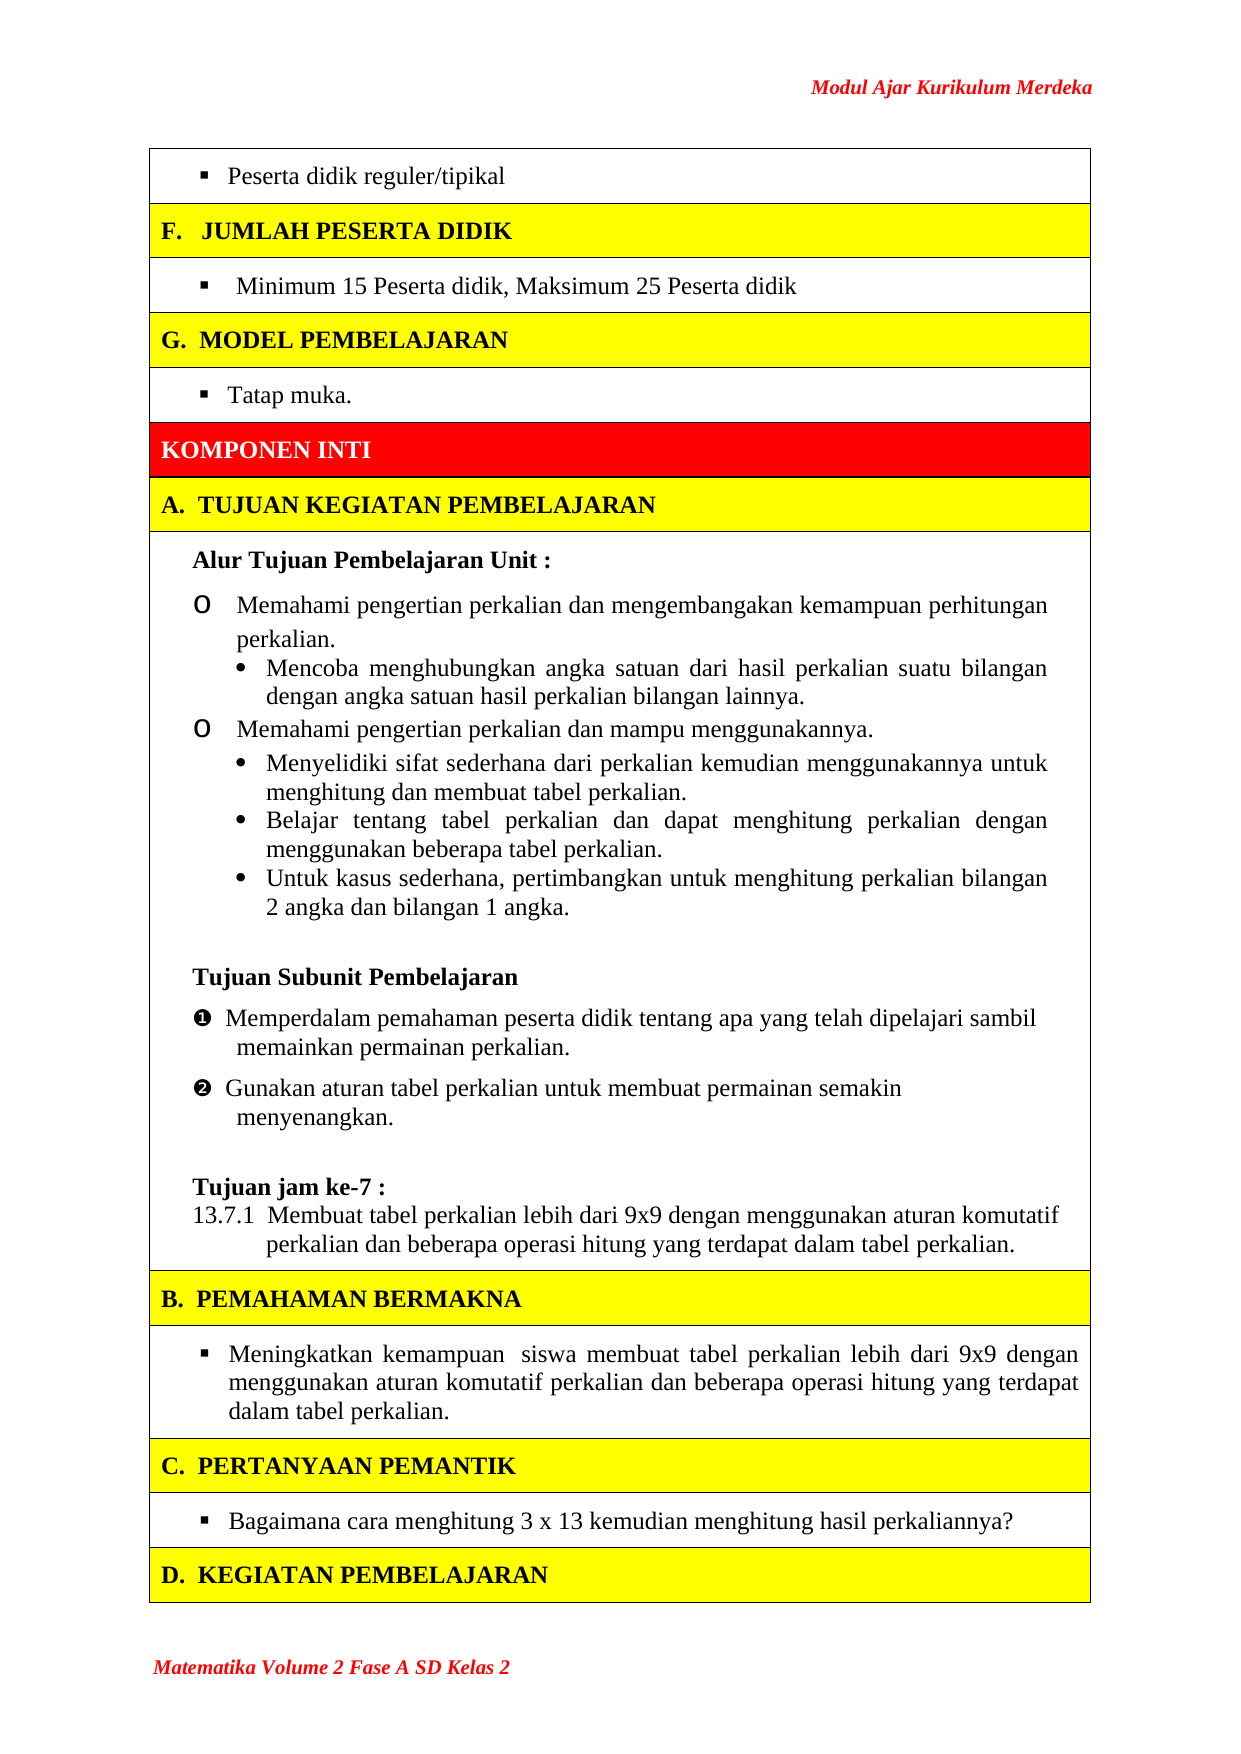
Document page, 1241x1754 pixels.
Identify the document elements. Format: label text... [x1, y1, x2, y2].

table_cell A. TUJUAN KEGIATAN PEMBELAJARAN [150, 478, 1090, 531]
table_cell Bagaimana cara menghitung 3 x 13 kemudian menghitung hasil perkaliannya? [150, 1493, 1090, 1547]
table_cell Alur Tujuan Pembelajaran Unit : Memahami pengertian perkalian dan mengembangakan kemampuan perhitungan perkalian. Mencoba menghubungkan angka satuan dari hasil perkalian suatu bilangan dengan angka satuan hasil perkalian bilangan lainnya. Memahami pengertian perkalian dan mampu menggunakannya. Menyelidiki sifat sederhana dari perkalian kemudian menggunakannya untuk menghitung dan membuat tabel perkalian. Belajar tentang tabel perkalian dan dapat menghitung perkalian dengan menggunakan beberapa tabel perkalian. Untuk kasus sederhana, pertimbangkan untuk menghitung perkalian bilangan 2 angka dan bilangan 1 angka. Tujuan Subunit Pembelajaran ❶ Memperdalam pemahaman peserta didik tentang apa yang telah dipelajari sambil memainkan permainan perkalian. ❷ Gunakan aturan tabel perkalian untuk membuat permainan semakin menyenangkan. Tujuan jam ke-7 : 13.7.1 Membuat tabel perkalian lebih dari 9x9 dengan menggunakan aturan komutatif perkalian dan beberapa operasi hitung yang terdapat dalam tabel perkalian. [150, 532, 1090, 1270]
table_cell F. JUMLAH PESERTA DIDIK [150, 204, 1090, 257]
table_cell Meningkatkan kemampuan siswa membuat tabel perkalian lebih dari 9x9 dengan menggunakan aturan komutatif perkalian dan beberapa operasi hitung yang terdapat dalam tabel perkalian. [150, 1326, 1090, 1437]
table_cell B. PEMAHAMAN BERMAKNA [150, 1271, 1090, 1325]
table_cell Peserta didik reguler/tipikal [150, 149, 1090, 202]
table_cell D. KEGIATAN PEMBELAJARAN [150, 1548, 1090, 1602]
table_cell Minimum 15 Peserta didik, Maksimum 25 Peserta didik [150, 258, 1090, 312]
table_cell C. PERTANYAAN PEMANTIK [150, 1439, 1090, 1492]
table_cell KOMPONEN INTI [150, 423, 1090, 476]
table_cell Tatap muka. [150, 368, 1090, 422]
table_cell G. MODEL PEMBELAJARAN [150, 313, 1090, 367]
